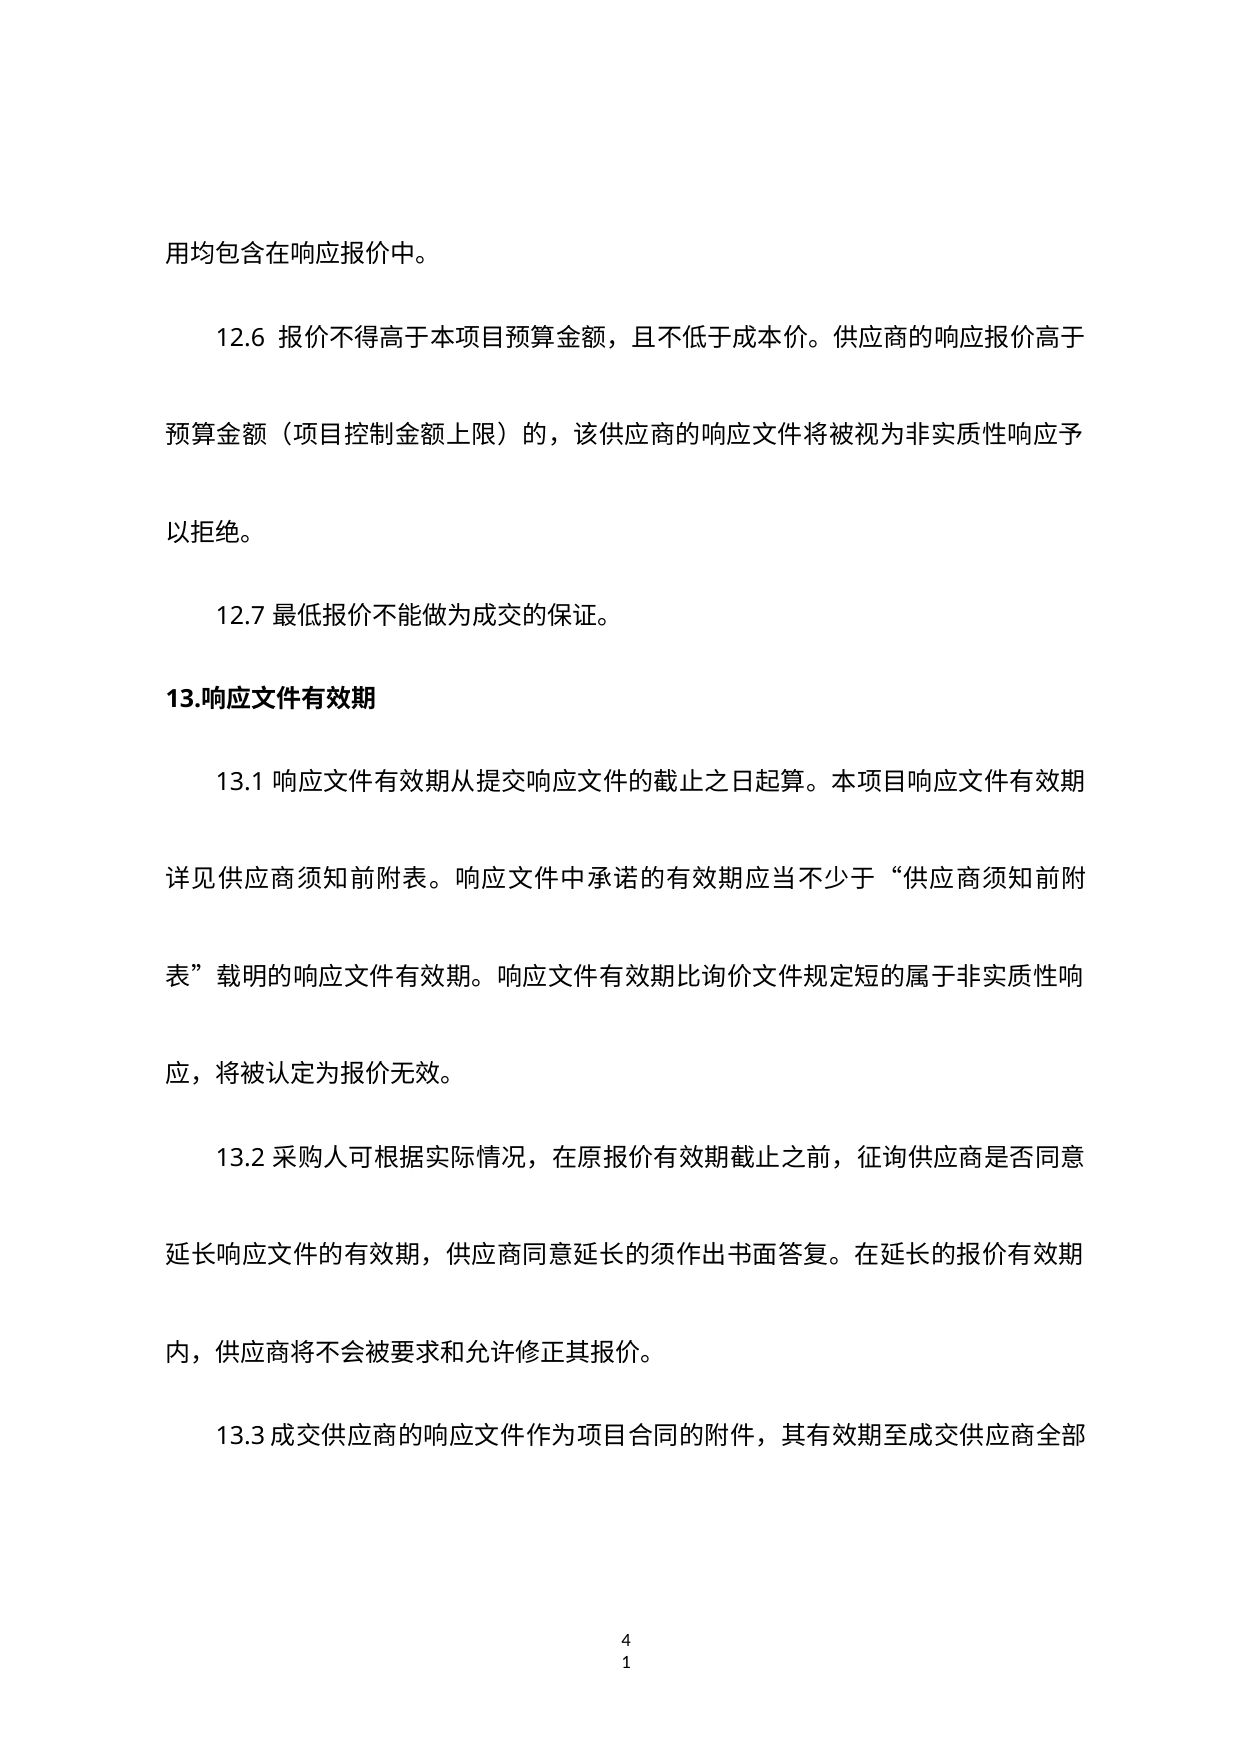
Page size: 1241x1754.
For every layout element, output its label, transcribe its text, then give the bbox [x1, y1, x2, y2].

text 12.6 报价不得高于本项目预算金额，且不低于成本价。供应商的响应报价高于预算金额（项目控制金额上限）的，该供应商的响应文件将被视为非实质性响应予以拒绝。 [165, 303, 1087, 563]
text 13.响应文件有效期 [165, 664, 1087, 729]
text 13.1 响应文件有效期从提交响应文件的截止之日起算。本项目响应文件有效期详见供应商须知前附表。响应文件中承诺的有效期应当不少于“供应商须知前附表”载明的响应文件有效期。响应文件有效期比询价文件规定短的属于非实质性响应，将被认定为报价无效。 [165, 747, 1087, 1104]
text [165, 1401, 1087, 1466]
text 13.2 采购人可根据实际情况，在原报价有效期截止之前，征询供应商是否同意延长响应文件的有效期，供应商同意延长的须作出书面答复。在延长的报价有效期内，供应商将不会被要求和允许修正其报价。 [165, 1123, 1087, 1383]
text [165, 219, 1087, 284]
list 最低报价不能做为成交的保证。 [215, 581, 1087, 646]
